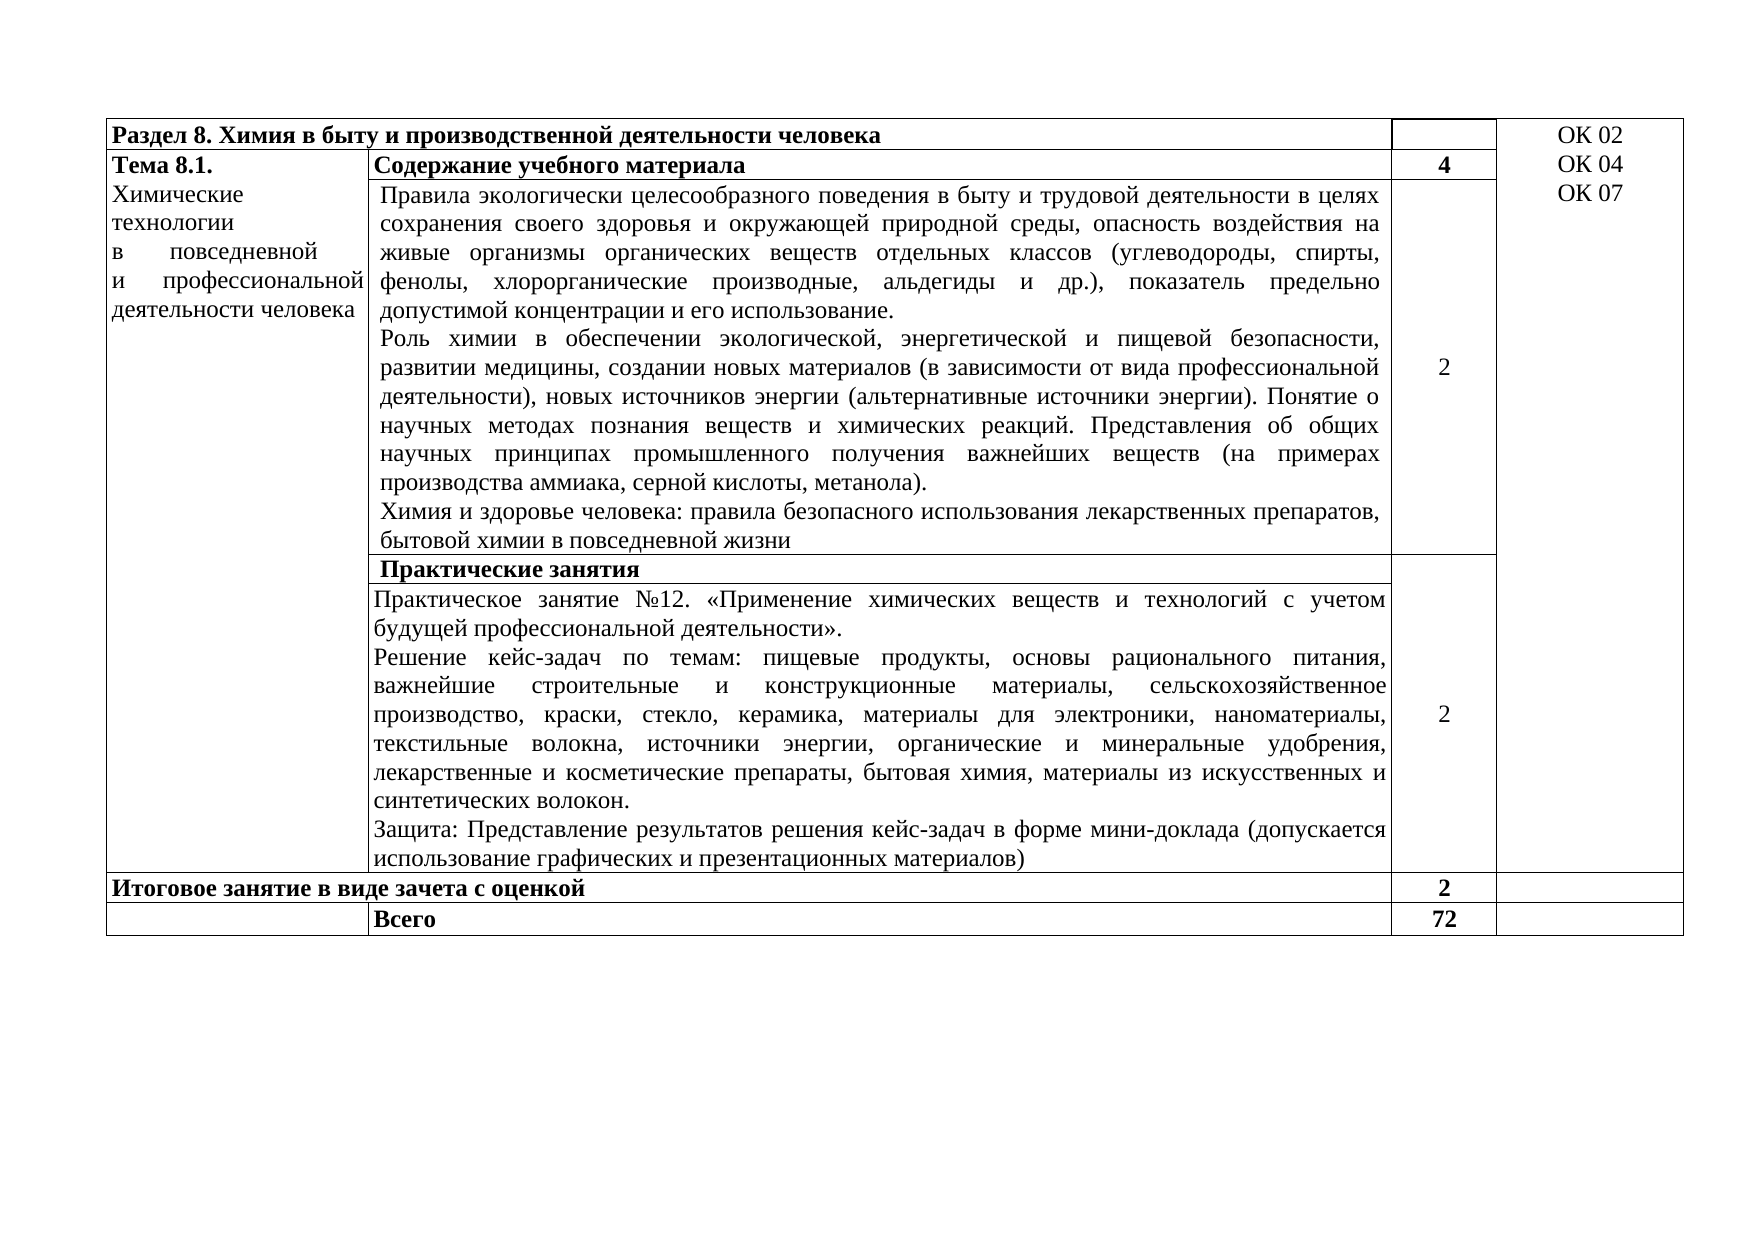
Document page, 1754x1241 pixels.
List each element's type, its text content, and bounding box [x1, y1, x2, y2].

table_cell 2 [1392, 873, 1496, 902]
table_cell Правила экологически целесообразного поведения в быту и трудовой деятельности в целях сохранения своего здоровья и окружающей природной среды, опасность воздействия на живые организмы органических веществ отдельных классов (углеводороды, спирты, фенолы, хлорорганические производные, альдегиды и др.), показатель предельно допустимой концентрации и его использование. Роль химии в обеспечении экологической, энергетической и пищевой безопасности, развитии медицины, создании новых материалов (в зависимости от вида профессиональной деятельности), новых источников энергии (альтернативные источники энергии). Понятие о научных методах познания веществ и химических реакций. Представления об общих научных принципах промышленного получения важнейших веществ (на примерах производства аммиака, серной кислоты, метанола). Химия и здоровье человека: правила безопасного использования лекарственных препаратов, бытовой химии в повседневной жизни [369, 180, 1391, 553]
table_cell 2 [1392, 180, 1496, 553]
table_cell Практические занятия [369, 555, 1391, 583]
table_cell Всего [369, 903, 1391, 935]
table_cell [1497, 903, 1683, 935]
table_cell 4 [1392, 150, 1496, 179]
table_cell Практическое занятие №12. «Применение химических веществ и технологий с учетом будущей профессиональной деятельности». Решение кейс-задач по темам: пищевые продукты, основы рационального питания, важнейшие строительные и конструкционные материалы, сельскохозяйственное производство, краски, стекло, керамика, материалы для электроники, наноматериалы, текстильные волокна, источники энергии, органические и минеральные удобрения, лекарственные и косметические препараты, бытовая химия, материалы из искусственных и синтетических волокон. Защита: Представление результатов решения кейс-задач в форме мини-доклада (допускается использование графических и презентационных материалов) [369, 584, 1391, 872]
table_cell Тема 8.1. Химические технологии в повседневной и профессиональной деятельности человека [107, 150, 368, 872]
table_cell [107, 903, 368, 935]
table_cell Итоговое занятие в виде зачета с оценкой [107, 873, 1391, 902]
table_cell 4 [1393, 120, 1496, 149]
table_cell Содержание учебного материала [369, 150, 1391, 179]
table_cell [1497, 119, 1683, 872]
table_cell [107, 119, 1391, 149]
table_cell [1497, 873, 1683, 902]
table_cell 2 [1392, 555, 1496, 872]
table_cell 72 [1392, 903, 1496, 935]
